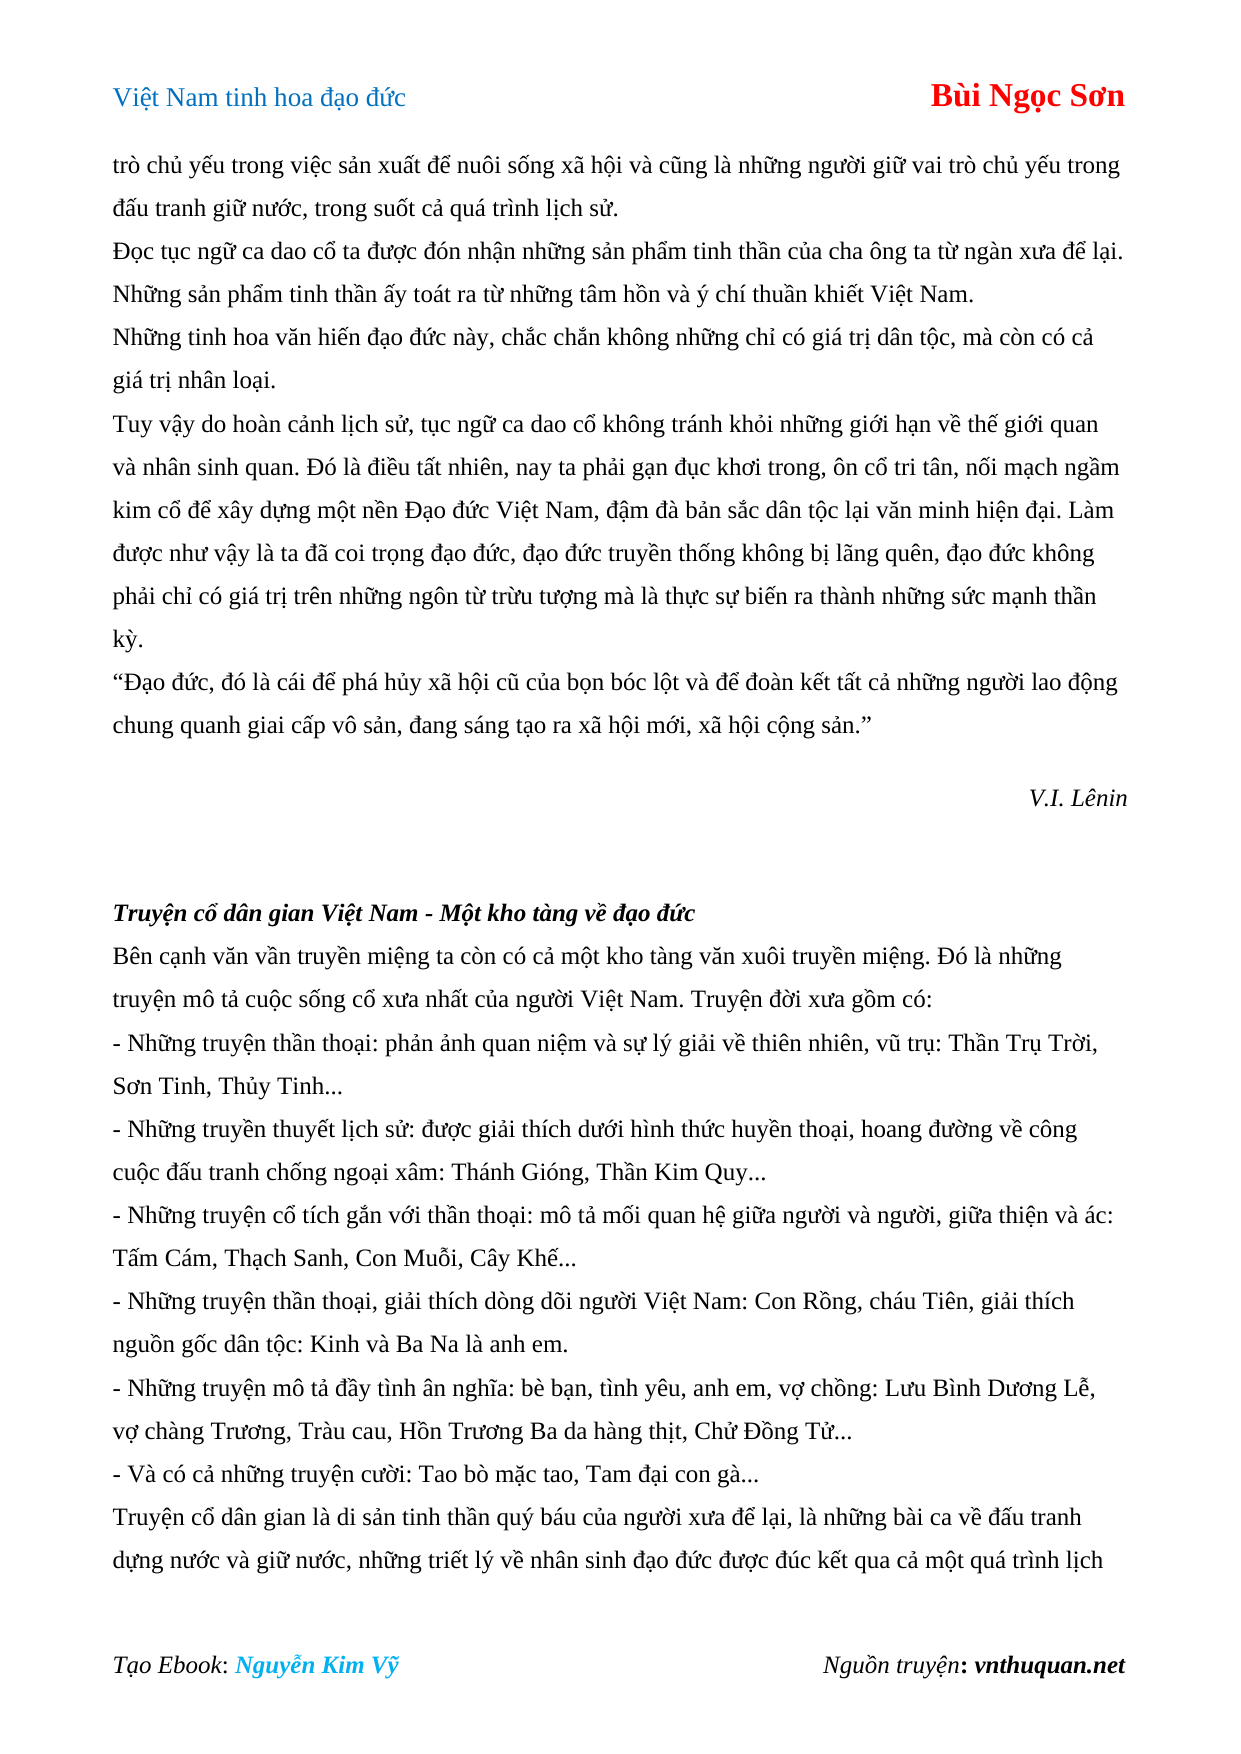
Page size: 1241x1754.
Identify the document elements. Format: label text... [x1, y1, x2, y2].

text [112, 855, 1128, 1574]
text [112, 150, 1128, 739]
text V.I. Lênin [112, 783, 1128, 812]
